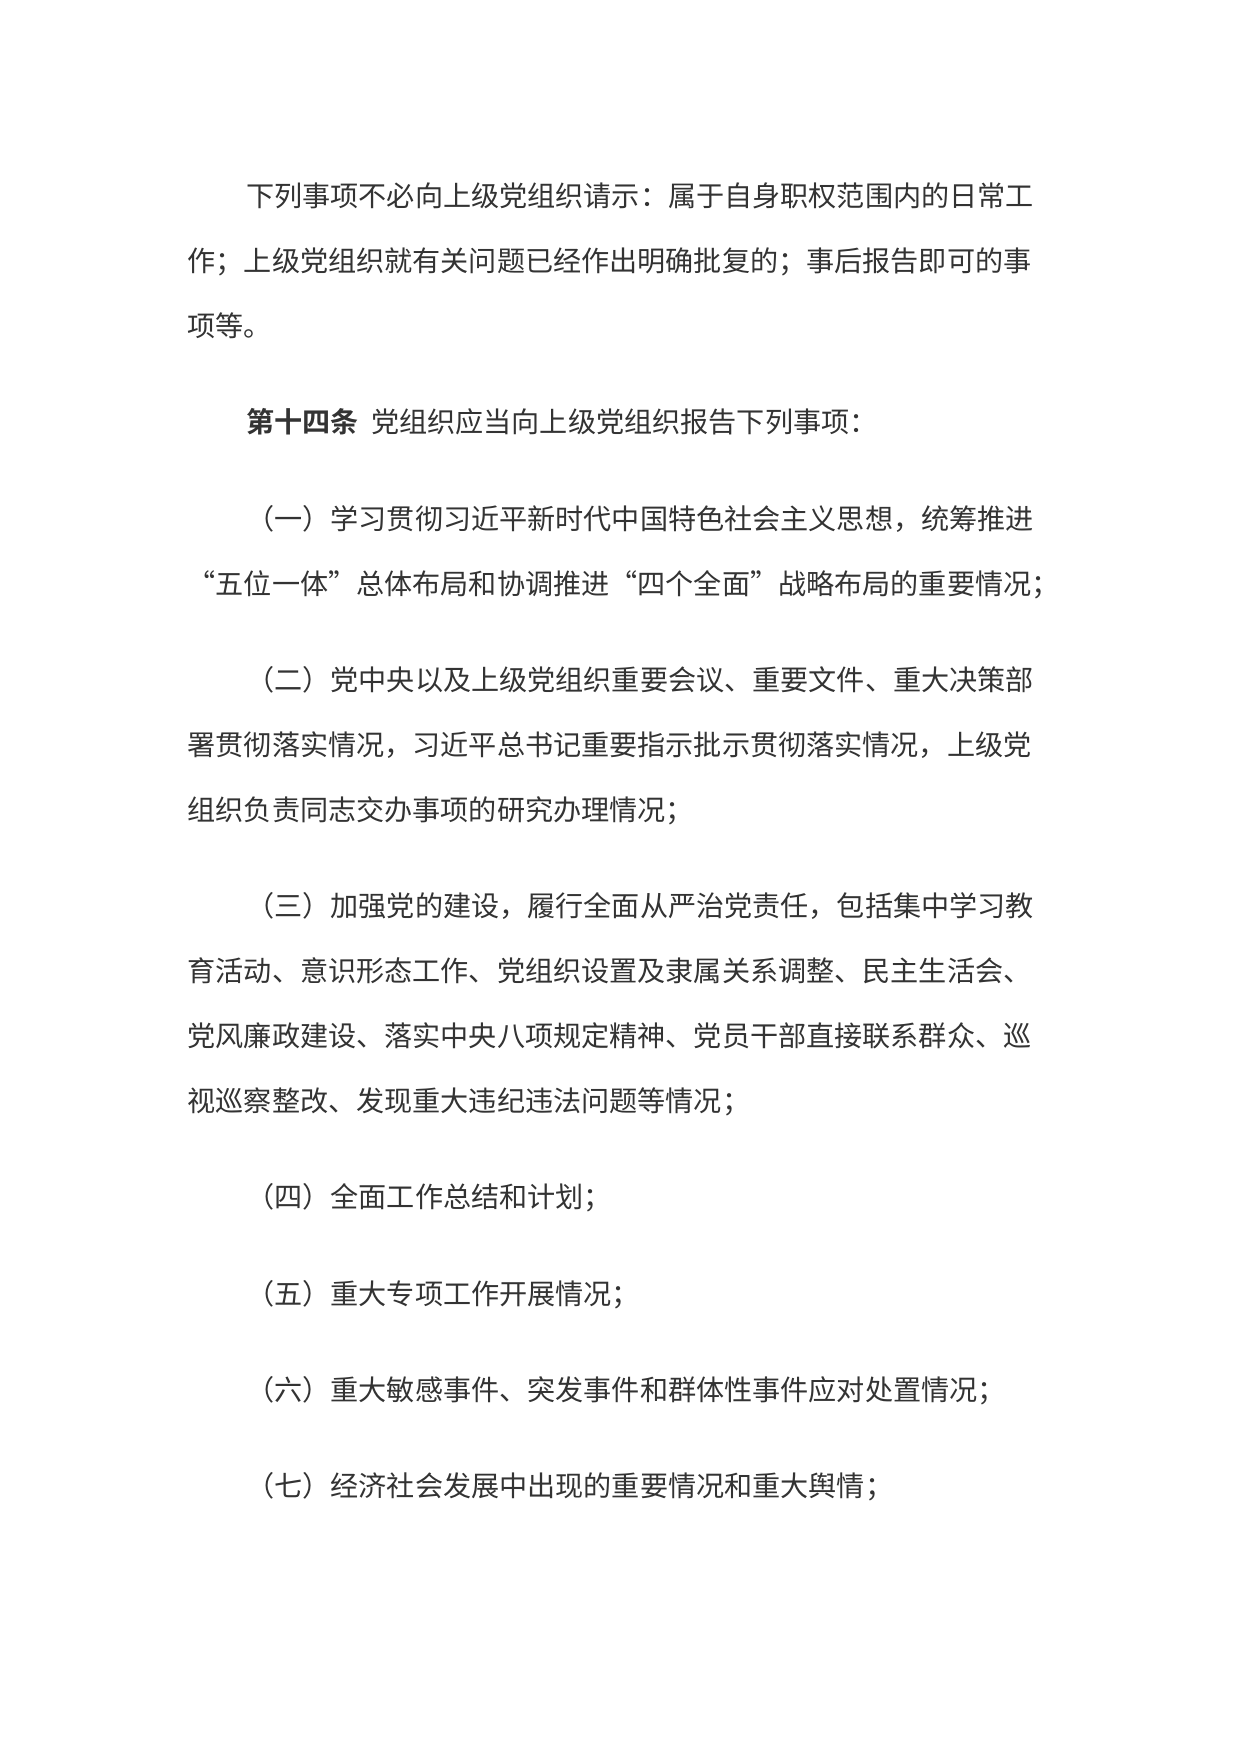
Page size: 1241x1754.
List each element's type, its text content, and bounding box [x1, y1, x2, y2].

text （五）重大专项工作开展情况； [187, 1259, 1053, 1324]
text 第十四条 党组织应当向上级党组织报告下列事项： [187, 388, 1053, 453]
text （四）全面工作总结和计划； [187, 1163, 1053, 1228]
text （七）经济社会发展中出现的重要情况和重大舆情； [187, 1452, 1053, 1517]
text 下列事项不必向上级党组织请示：属于自身职权范围内的日常工作；上级党组织就有关问题已经作出明确批复的；事后报告即可的事项等。 [187, 162, 1053, 357]
text （六）重大敏感事件、突发事件和群体性事件应对处置情况； [187, 1356, 1053, 1421]
text （三）加强党的建设，履行全面从严治党责任，包括集中学习教育活动、意识形态工作、党组织设置及隶属关系调整、民主生活会、党风廉政建设、落实中央八项规定精神、党员干部直接联系群众、巡视巡察整改、发现重大违纪违法问题等情况； [187, 872, 1053, 1132]
text （二）党中央以及上级党组织重要会议、重要文件、重大决策部署贯彻落实情况，习近平总书记重要指示批示贯彻落实情况，上级党组织负责同志交办事项的研究办理情况； [187, 646, 1053, 841]
text （一）学习贯彻习近平新时代中国特色社会主义思想，统筹推进“五位一体”总体布局和协调推进“四个全面”战略布局的重要情况； [187, 484, 1053, 614]
